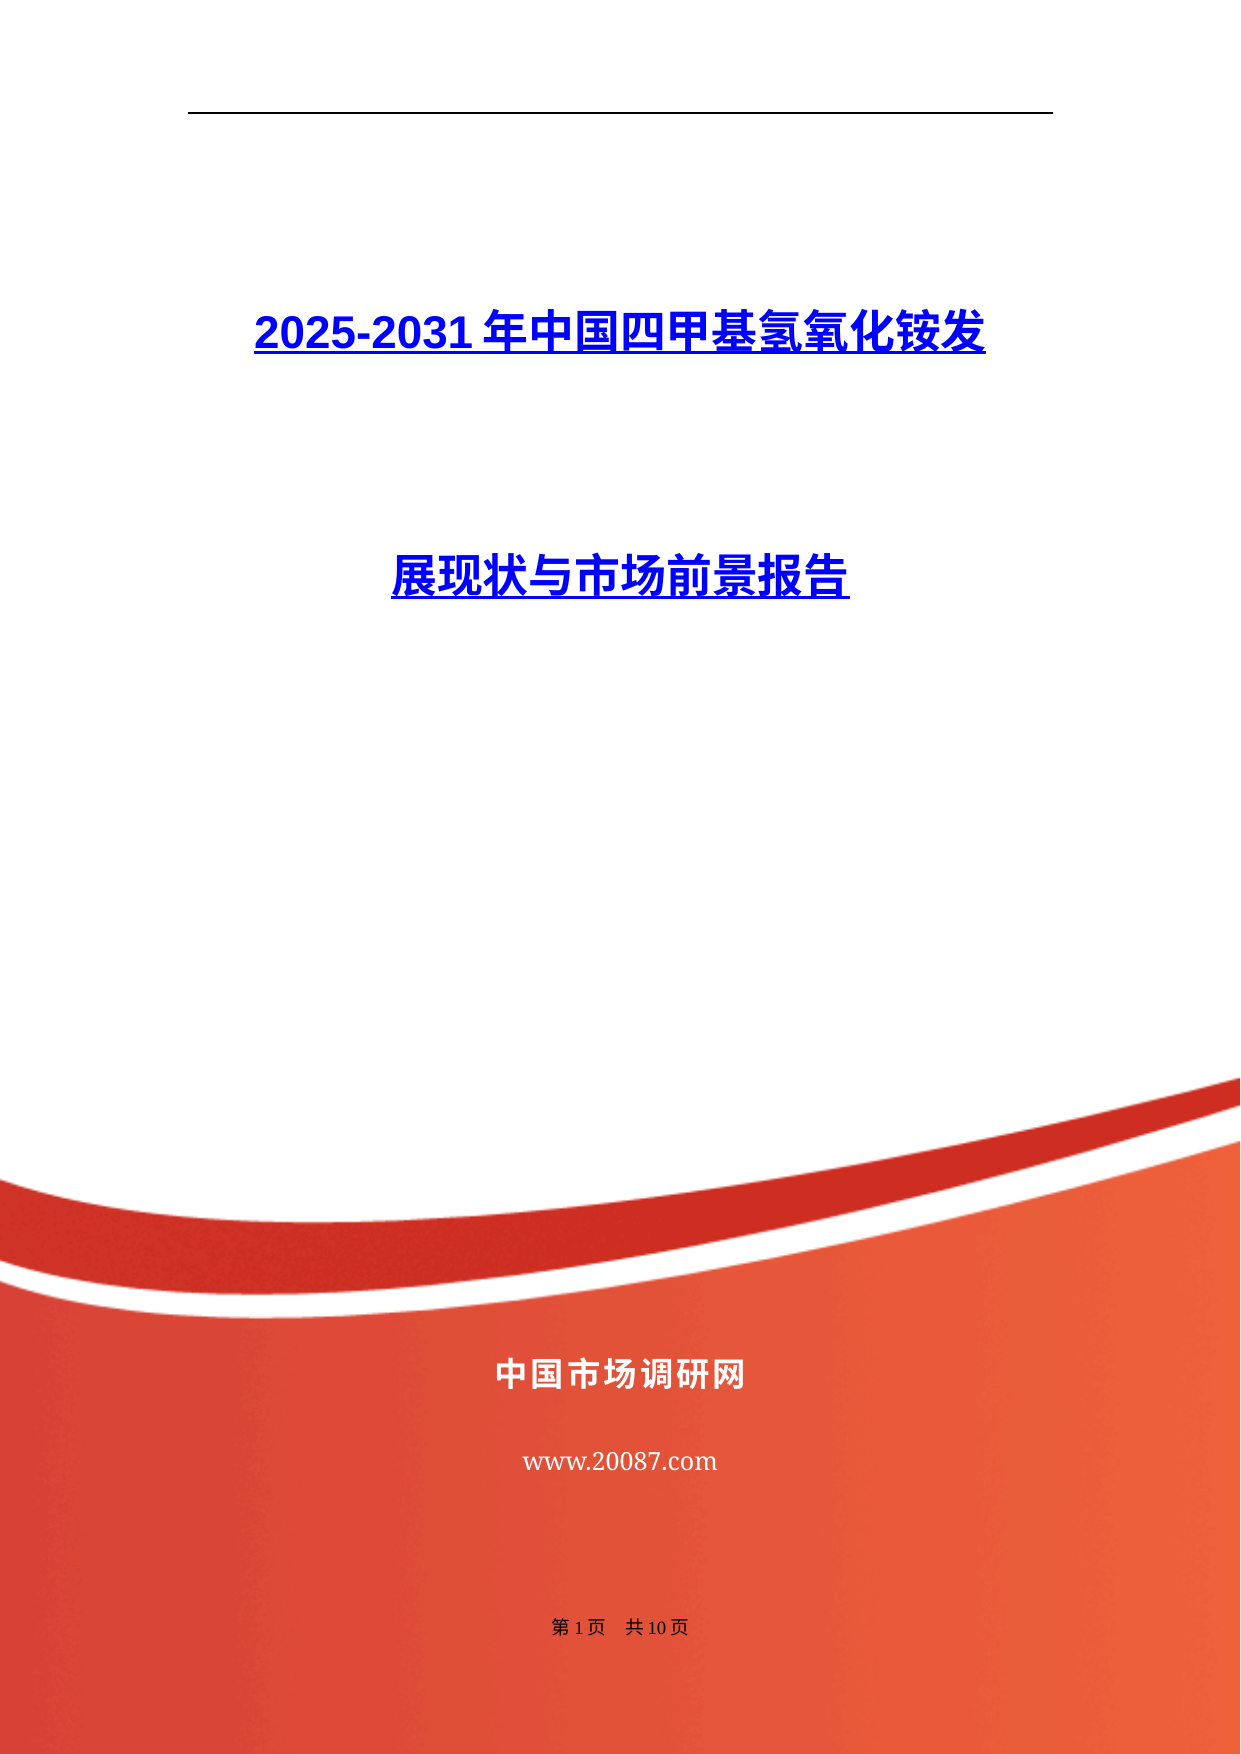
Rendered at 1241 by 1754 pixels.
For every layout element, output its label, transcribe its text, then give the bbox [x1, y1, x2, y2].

table_header 2025-2031年中国四甲基氢氧化铵发展现状与市场前景报告 [188, 207, 1053, 773]
text www.20087.com [187, 1428, 1053, 1493]
subtitle 中国市场调研网 [187, 1339, 1053, 1404]
picture [0, 1006, 1241, 1754]
